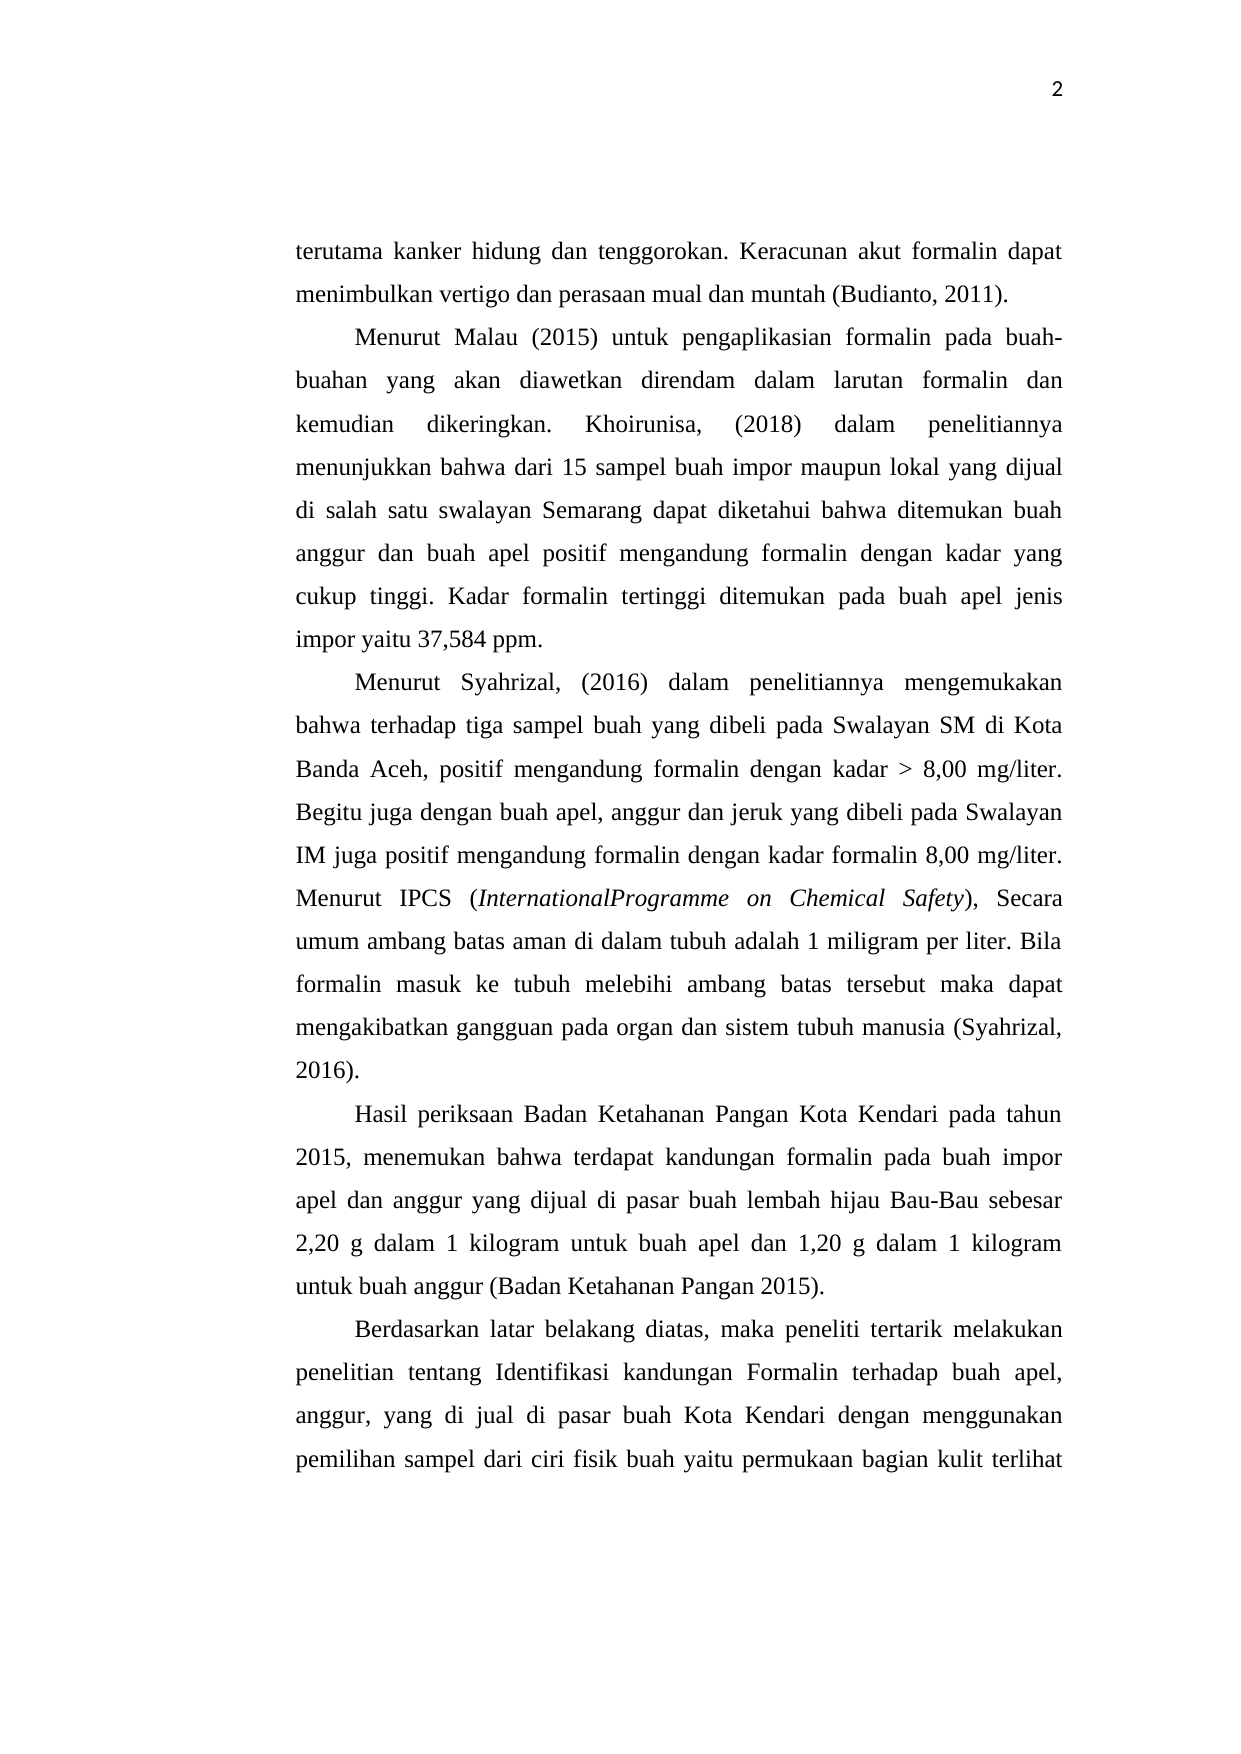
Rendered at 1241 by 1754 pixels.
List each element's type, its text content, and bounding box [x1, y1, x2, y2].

text Menurut Syahrizal, (2016) dalam penelitiannya mengemukakan bahwa terhadap tiga sampel buah yang dibeli pada Swalayan SM di Kota Banda Aceh, positif mengandung formalin dengan kadar > 8,00 mg/liter. Begitu juga dengan buah apel, anggur dan jeruk yang dibeli pada Swalayan IM juga positif mengandung formalin dengan kadar formalin 8,00 mg/liter. Menurut IPCS (InternationalProgramme on Chemical Safety), Secara umum ambang batas aman di dalam tubuh adalah 1 miligram per liter. Bila formalin masuk ke tubuh melebihi ambang batas tersebut maka dapat mengakibatkan gangguan pada organ dan sistem tubuh manusia (Syahrizal, 2016). [295, 667, 1063, 1084]
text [295, 236, 1063, 308]
text Menurut Malau (2015) untuk pengaplikasian formalin pada buah-buahan yang akan diawetkan direndam dalam larutan formalin dan kemudian dikeringkan. Khoirunisa, (2018) dalam penelitiannya menunjukkan bahwa dari 15 sampel buah impor maupun lokal yang dijual di salah satu swalayan Semarang dapat diketahui bahwa ditemukan buah anggur dan buah apel positif mengandung formalin dengan kadar yang cukup tinggi. Kadar formalin tertinggi ditemukan pada buah apel jenis impor yaitu 37,584 ppm. [295, 322, 1063, 653]
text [295, 1314, 1063, 1472]
text Hasil periksaan Badan Ketahanan Pangan Kota Kendari pada tahun 2015, menemukan bahwa terdapat kandungan formalin pada buah impor apel dan anggur yang dijual di pasar buah lembah hijau Bau-Bau sebesar 2,20 g dalam 1 kilogram untuk buah apel dan 1,20 g dalam 1 kilogram untuk buah anggur (Badan Ketahanan Pangan 2015). [295, 1099, 1063, 1300]
